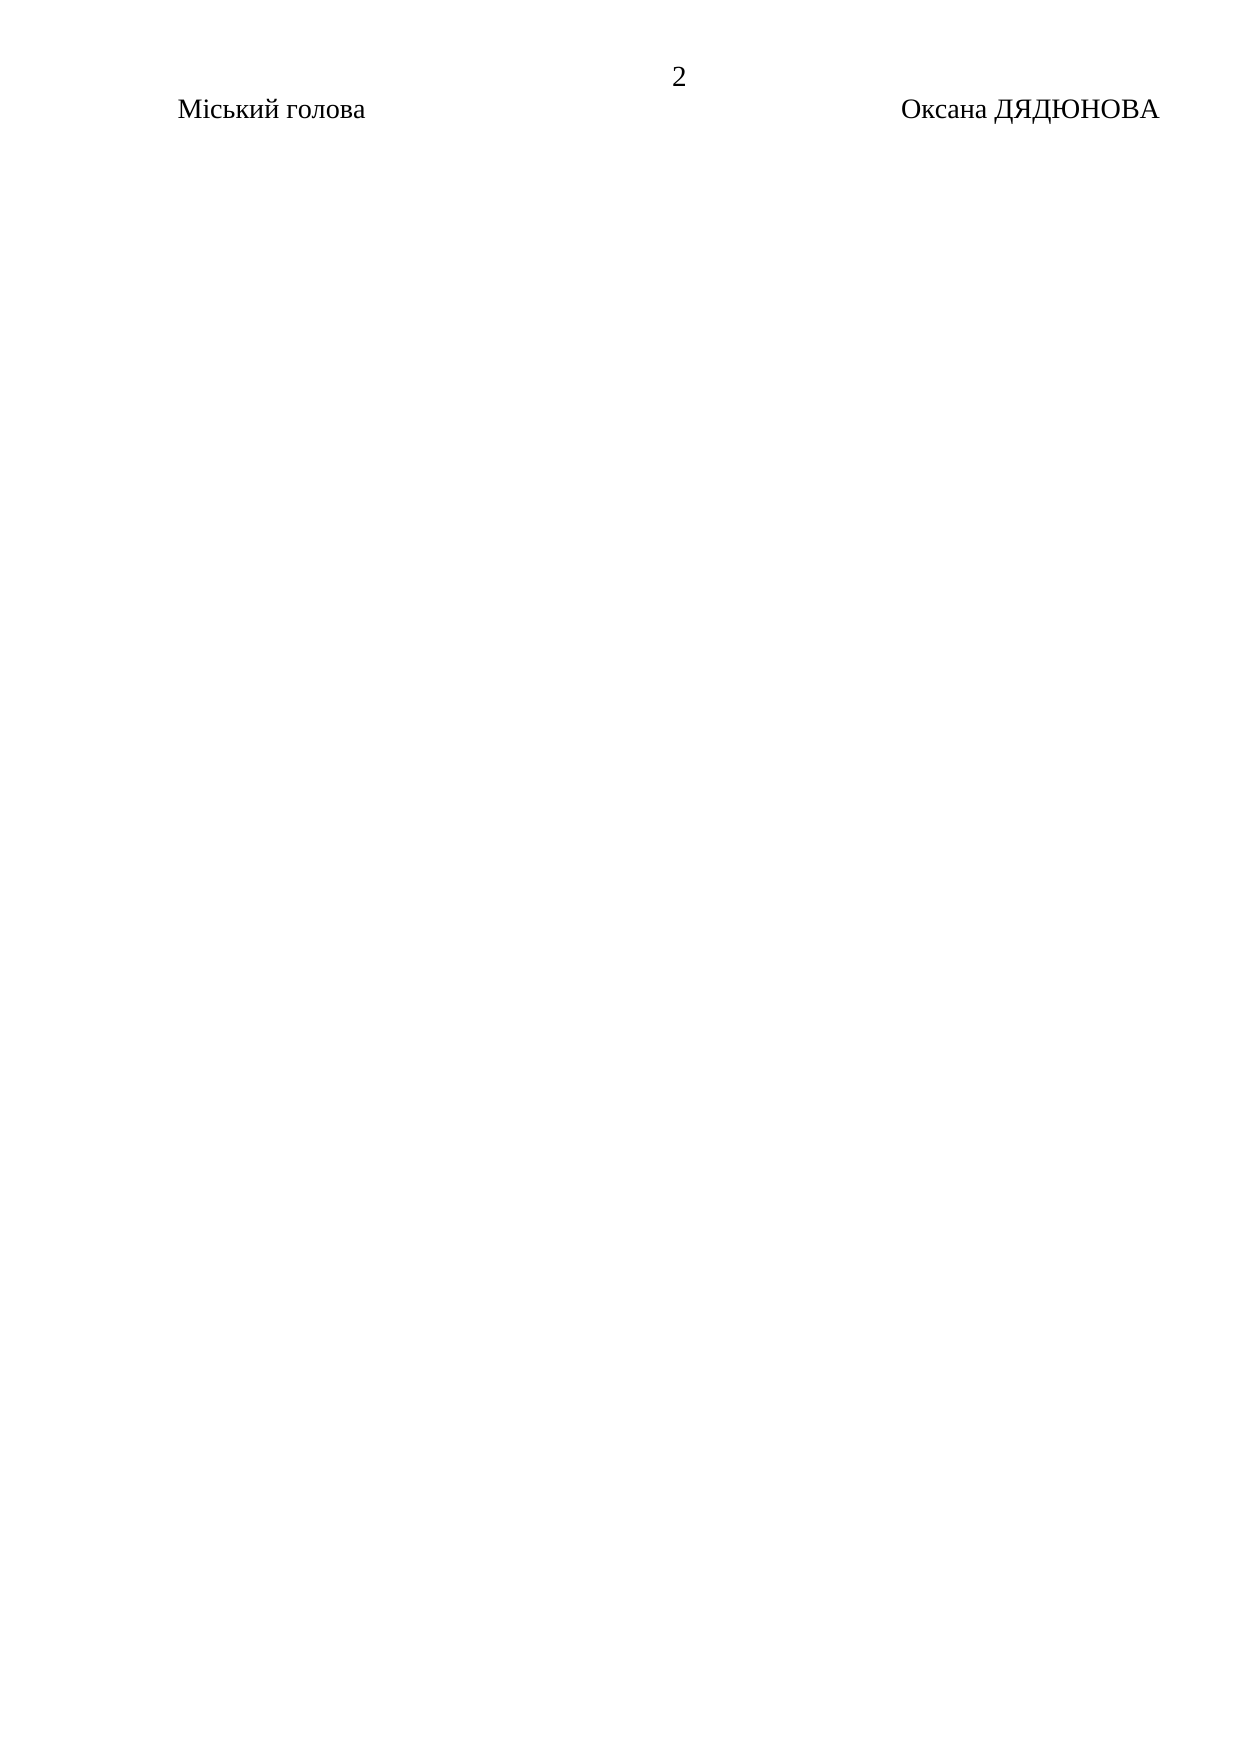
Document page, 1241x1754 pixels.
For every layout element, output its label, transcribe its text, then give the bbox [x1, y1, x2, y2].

text Міський голова Оксана ДЯДЮНОВА [177, 93, 1181, 125]
